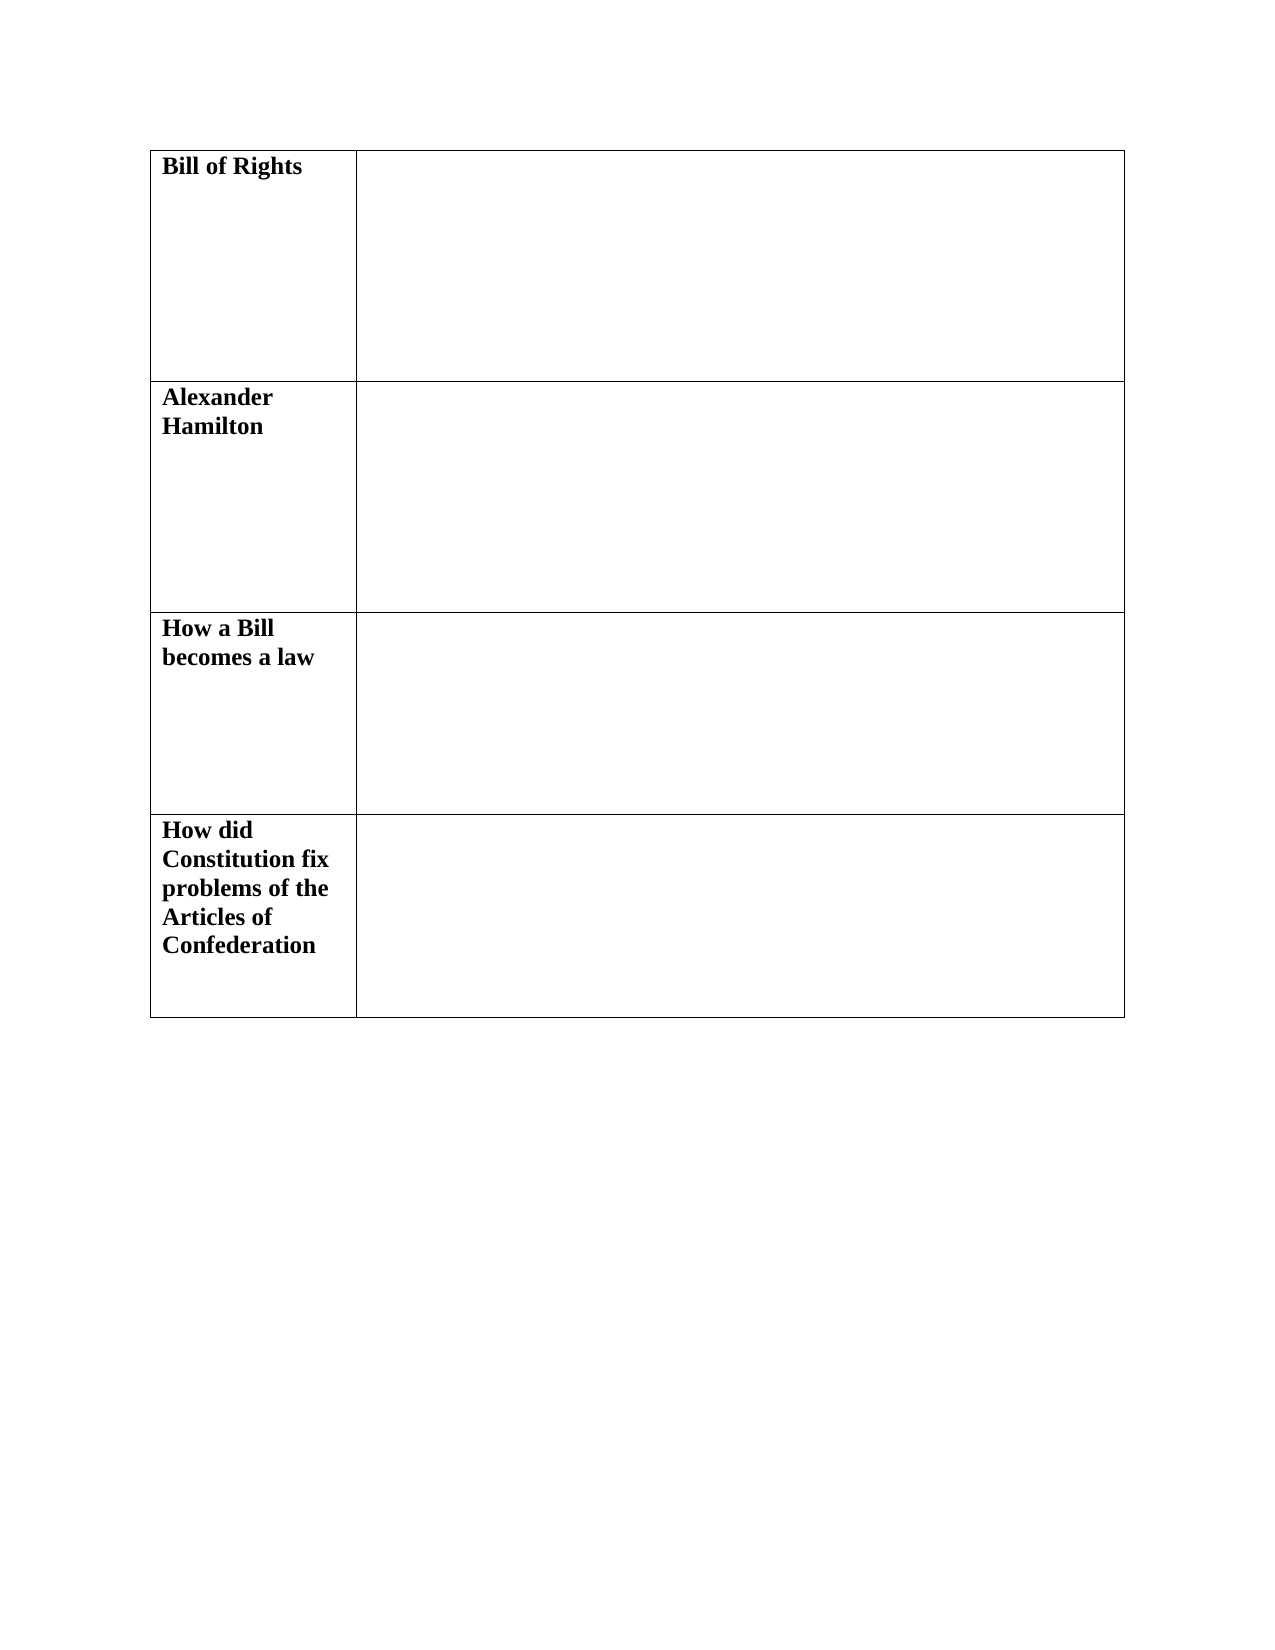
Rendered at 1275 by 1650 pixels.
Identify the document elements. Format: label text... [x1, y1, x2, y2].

table_cell How did Constitution fix problems of the Articles of Confederation [151, 815, 356, 1017]
table_cell Bill of Rights [151, 151, 356, 381]
table_cell [357, 613, 1124, 814]
table_cell [357, 382, 1124, 612]
table_cell Alexander Hamilton [151, 382, 356, 612]
table_cell [357, 815, 1124, 1017]
table_cell [357, 151, 1124, 381]
table_cell How a Bill becomes a law [151, 613, 356, 814]
